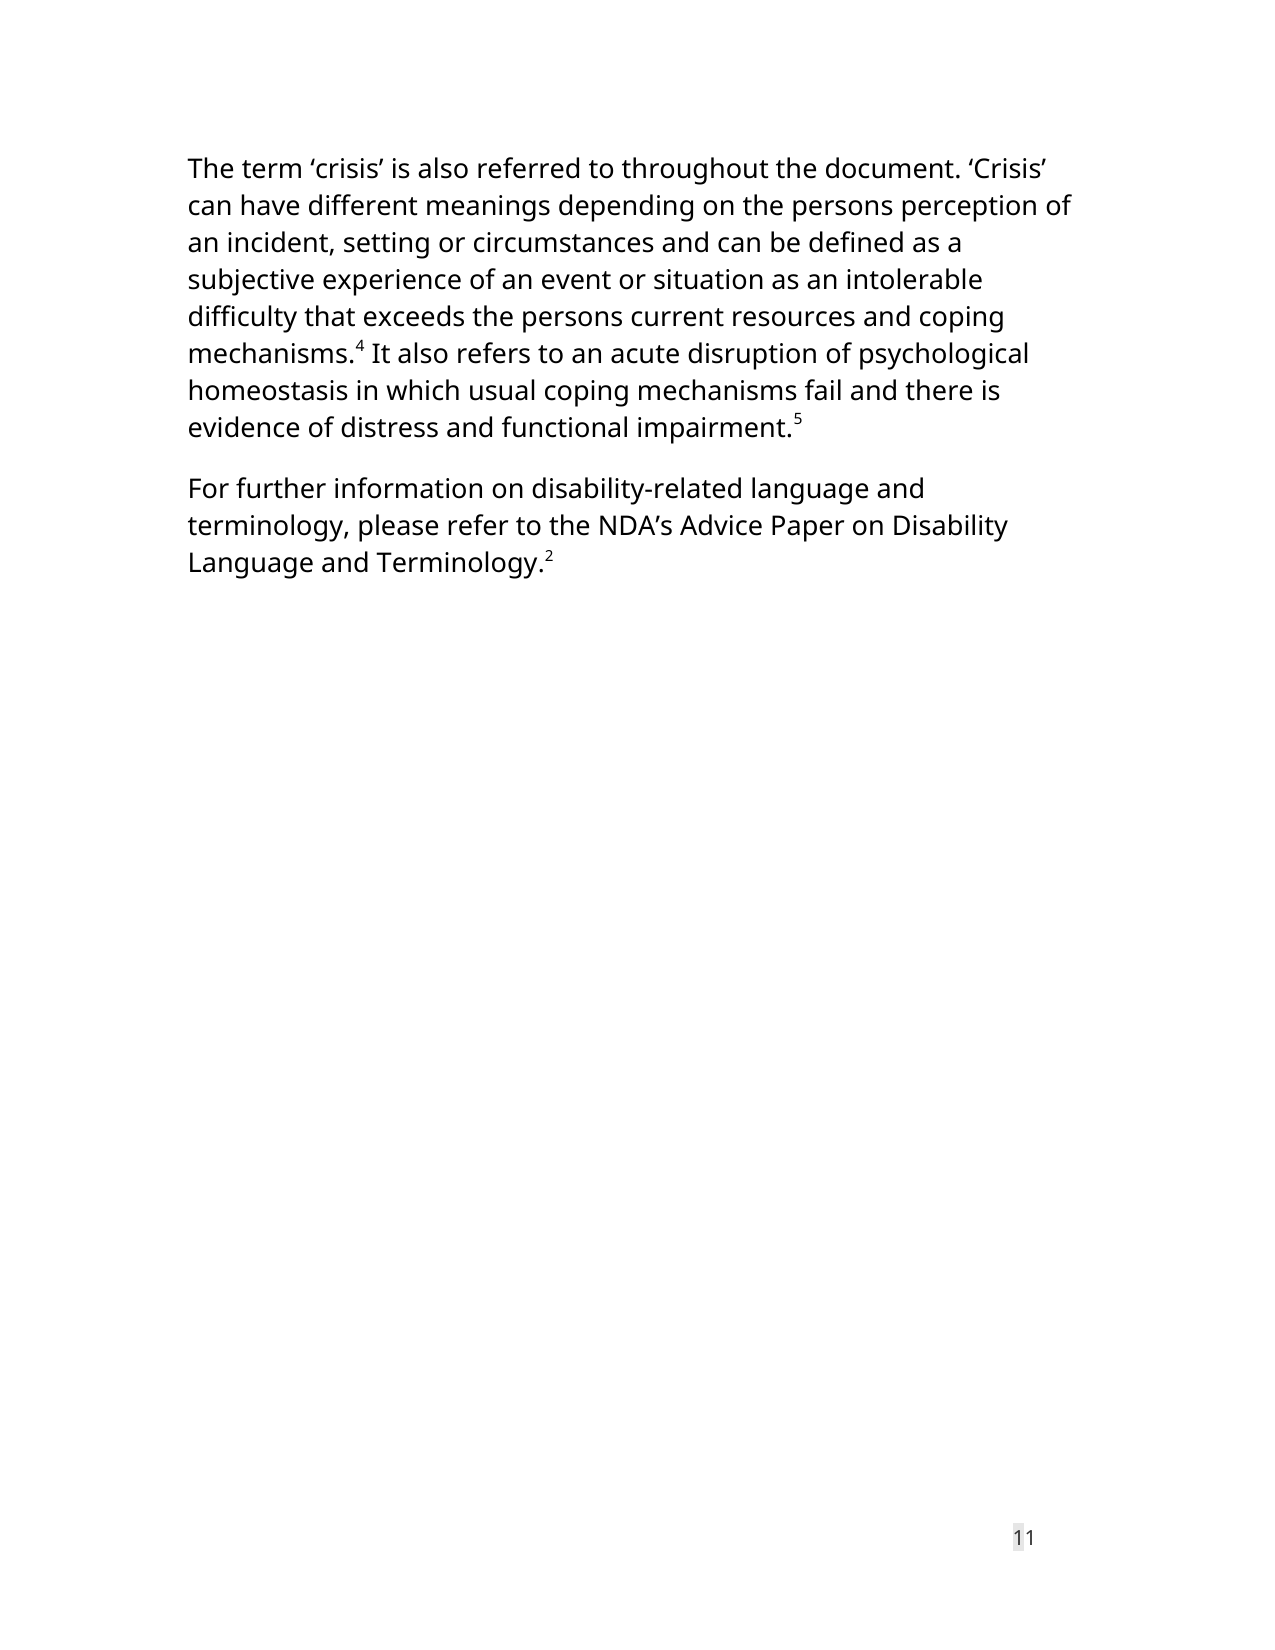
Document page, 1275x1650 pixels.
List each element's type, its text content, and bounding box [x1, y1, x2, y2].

text The term ‘crisis’ is also referred to throughout the document. ‘Crisis’ can have different meanings depending on the persons perception of an incident, setting or circumstances and can be defined as a subjective experience of an event or situation as an intolerable difficulty that exceeds the persons current resources and coping mechanisms.4 It also refers to an acute disruption of psychological homeostasis in which usual coping mechanisms fail and there is evidence of distress and functional impairment.5 [187, 150, 1087, 445]
list For further information on disability-related language and terminology, please refer to the NDA’s Advice Paper on Disability Language and Terminology.2 [187, 470, 1087, 581]
